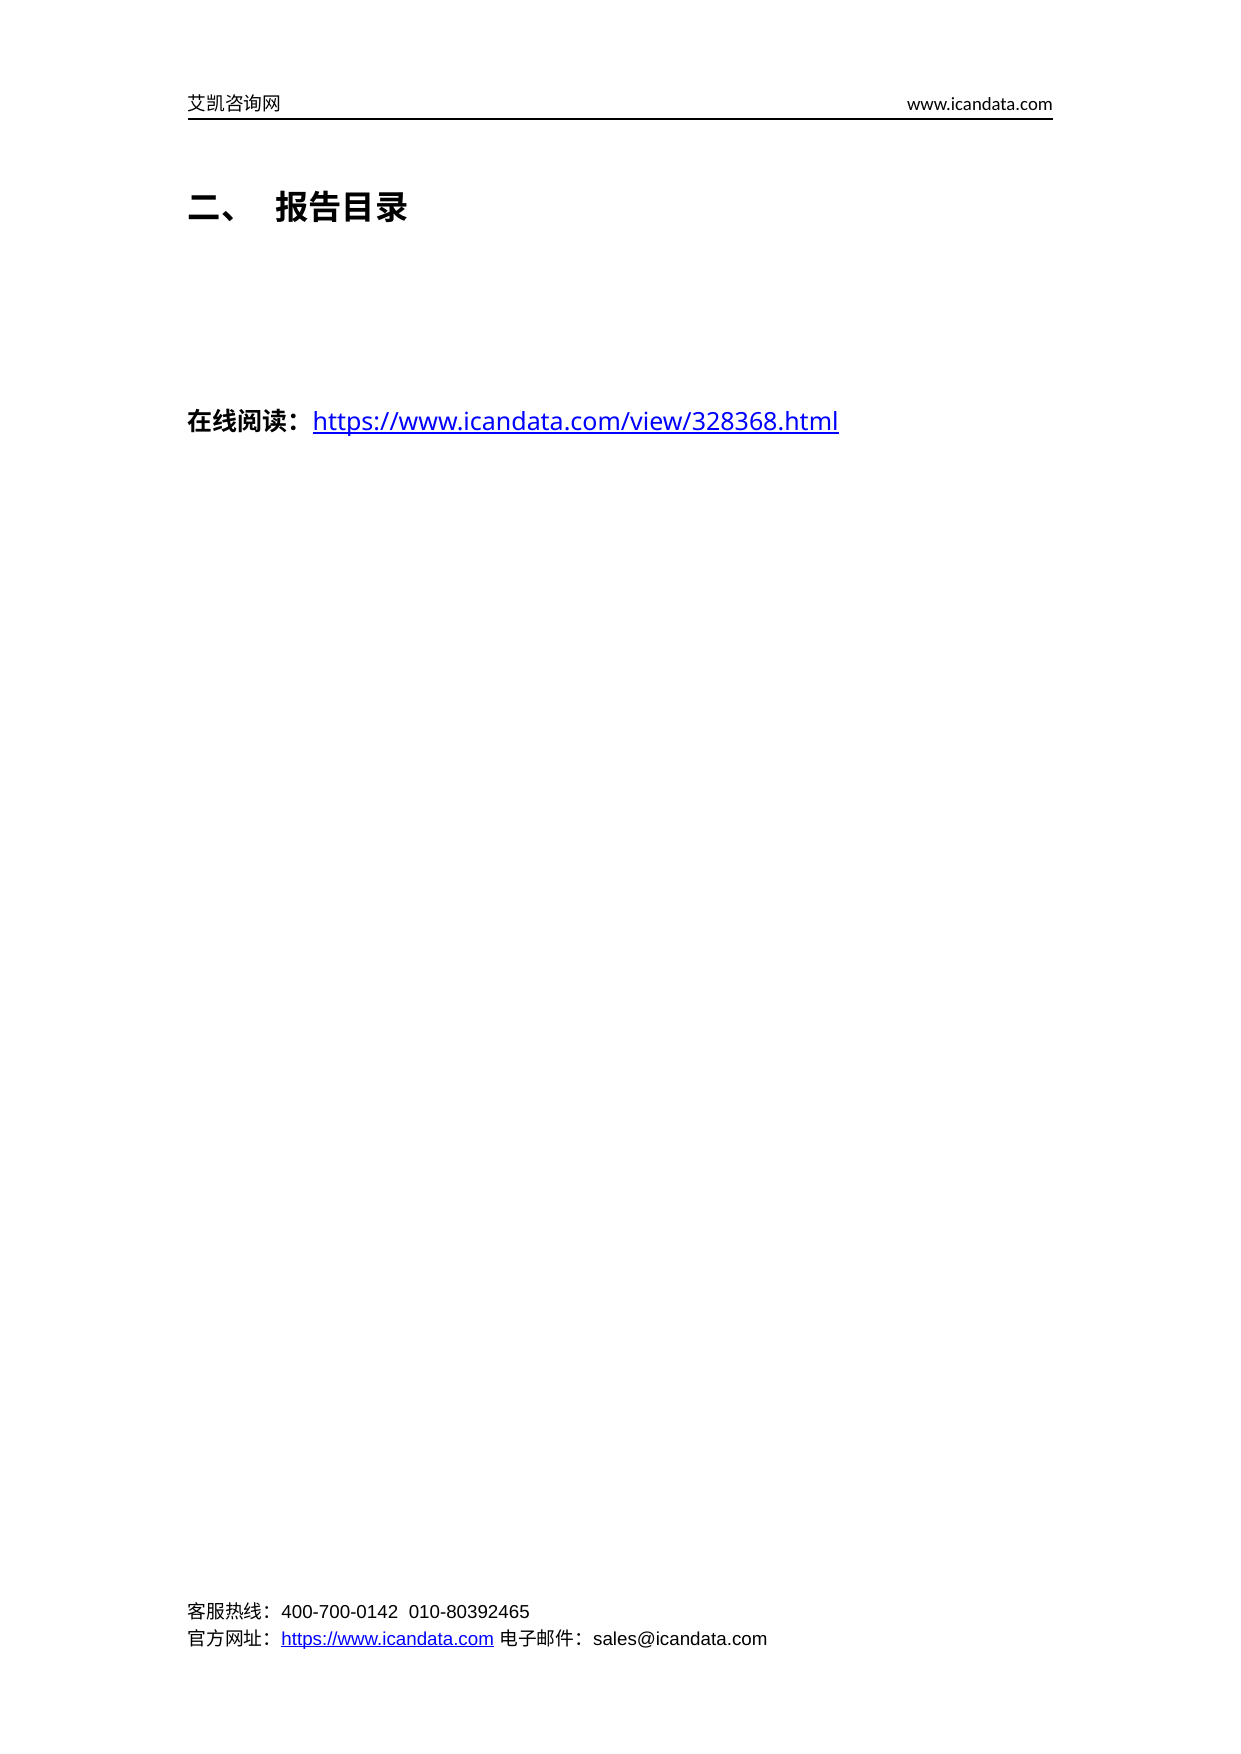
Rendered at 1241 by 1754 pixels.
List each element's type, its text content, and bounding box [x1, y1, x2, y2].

subtitle 报告目录 [187, 172, 1053, 237]
text 在线阅读：https://www.icandata.com/view/328368.html [187, 387, 1053, 452]
